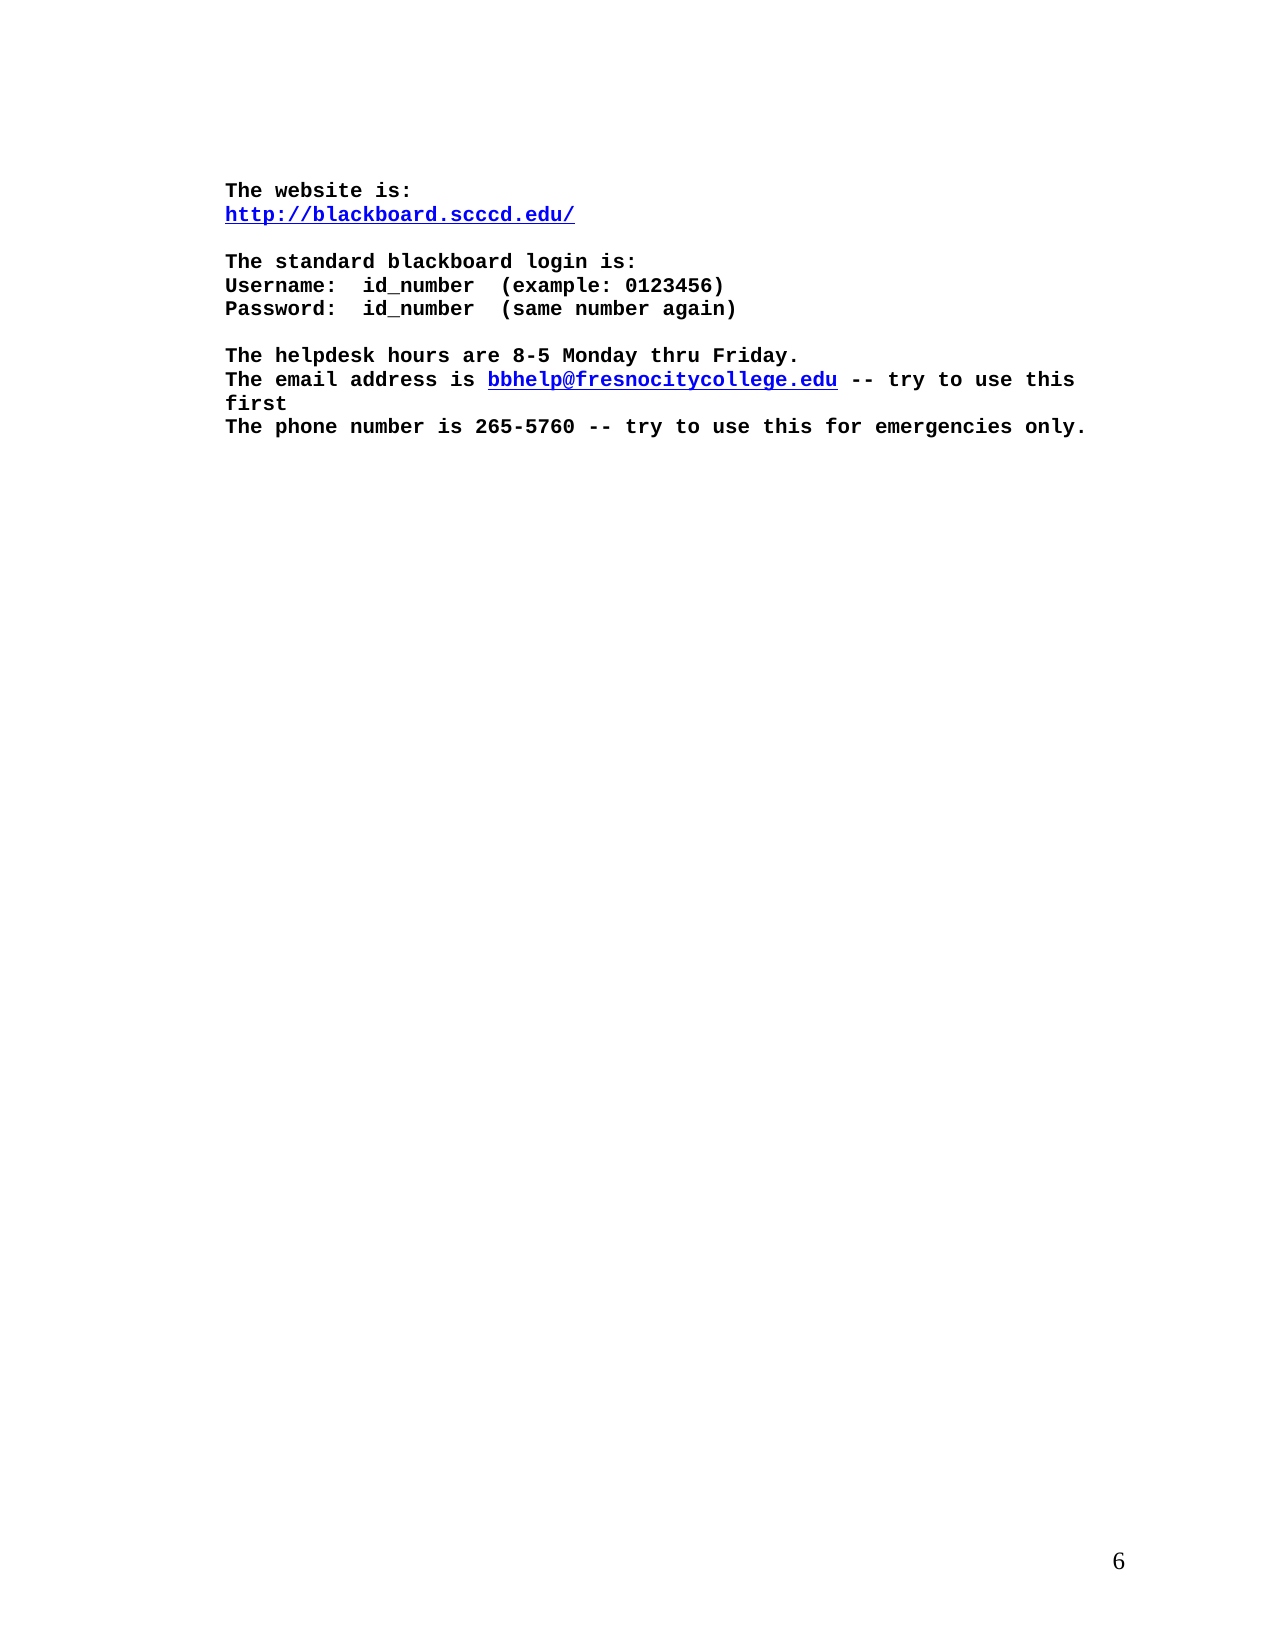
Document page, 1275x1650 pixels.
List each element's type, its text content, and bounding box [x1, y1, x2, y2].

text The standard blackboard login is: Username: id_number (example: 0123456) Password: id_number (same number again) [225, 251, 1125, 322]
text The helpdesk hours are 8-5 Monday thru Friday. The email address is bbhelp@fresnocitycollege.edu -- try to use this first The phone number is 265-5760 -- try to use this for emergencies only. [225, 346, 1125, 440]
text The website is: http://blackboard.scccd.edu/ [225, 180, 1125, 227]
